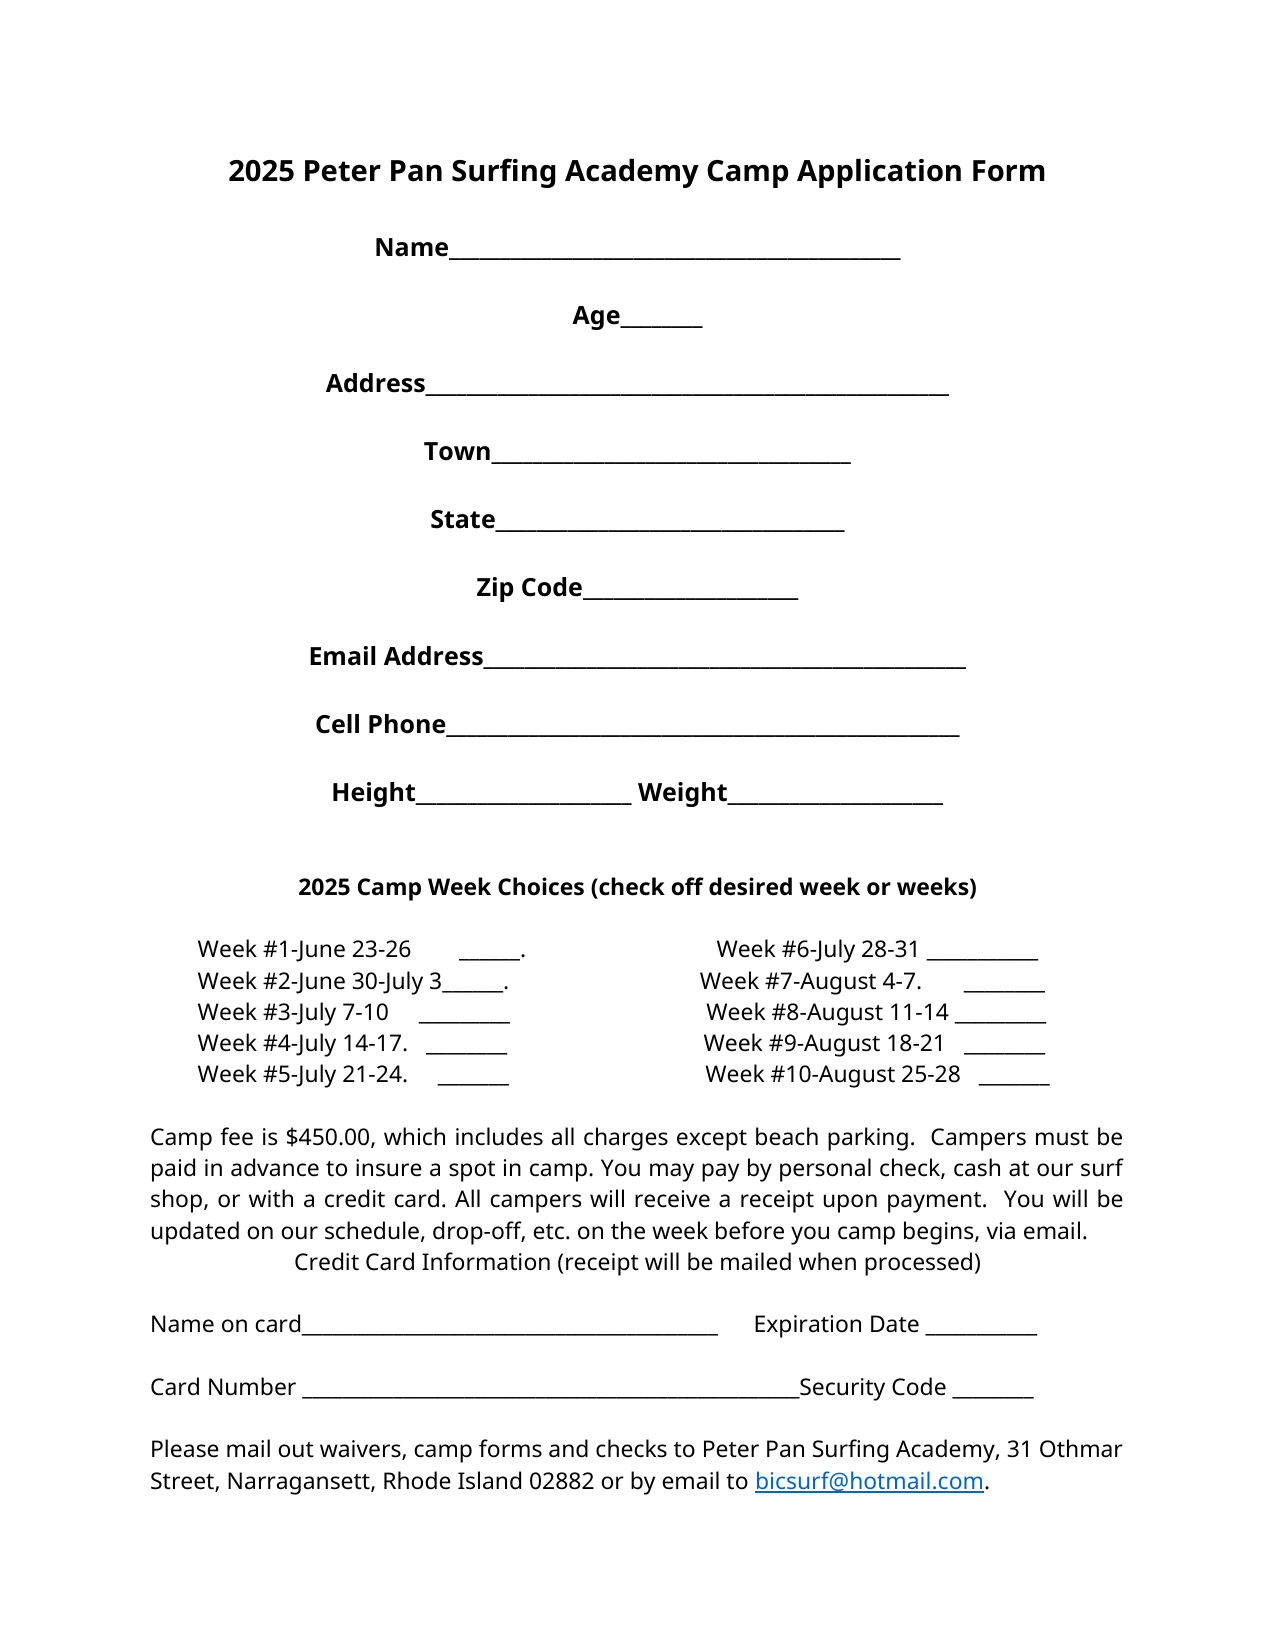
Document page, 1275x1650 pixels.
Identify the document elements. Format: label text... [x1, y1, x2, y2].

text Credit Card Information (receipt will be mailed when processed) [150, 1246, 1125, 1277]
text Town___________________________________ [150, 434, 1125, 468]
text Email Address_______________________________________________ [150, 638, 1125, 672]
text State__________________________________ [150, 502, 1125, 536]
text Age________ [150, 297, 1125, 332]
text 2025 Camp Week Choices (check off desired week or weeks) [150, 871, 1125, 902]
text Week #4-July 14-17. ________ Week #9-August 18-21 ________ [150, 1027, 1125, 1058]
text Camp fee is $450.00, which includes all charges except beach parking. Campers must be paid in advance to insure a spot in camp. You may pay by personal check, cash at our surf shop, or with a credit card. All campers will receive a receipt upon payment. You will be updated on our schedule, drop-off, etc. on the week before you camp begins, via email. [150, 1121, 1125, 1246]
text Week #1-June 23-26 ______. Week #6-July 28-31 ___________ [150, 933, 1125, 965]
text Please mail out waivers, camp forms and checks to Peter Pan Surfing Academy, 31 Othmar Street, Narragansett, Rhode Island 02882 or by email to bicsurf@hotmail.com. [150, 1433, 1125, 1496]
text Cell Phone__________________________________________________ [150, 706, 1125, 740]
text Card Number _________________________________________________Security Code ________ [150, 1371, 1125, 1402]
text 2025 Peter Pan Surfing Academy Camp Application Form [150, 150, 1125, 190]
text Name on card_________________________________________ Expiration Date ___________ [150, 1308, 1125, 1340]
text Week #5-July 21-24. _______ Week #10-August 25-28 _______ [150, 1058, 1125, 1090]
text Name____________________________________________ [150, 229, 1125, 263]
text Week #3-July 7-10 _________ Week #8-August 11-14 _________ [150, 996, 1125, 1027]
text Zip Code_____________________ [150, 570, 1125, 604]
text Week #2-June 30-July 3______. Week #7-August 4-7. ________ [150, 965, 1125, 996]
text Address___________________________________________________ [150, 366, 1125, 400]
text Height_____________________ Weight_____________________ [150, 774, 1125, 808]
